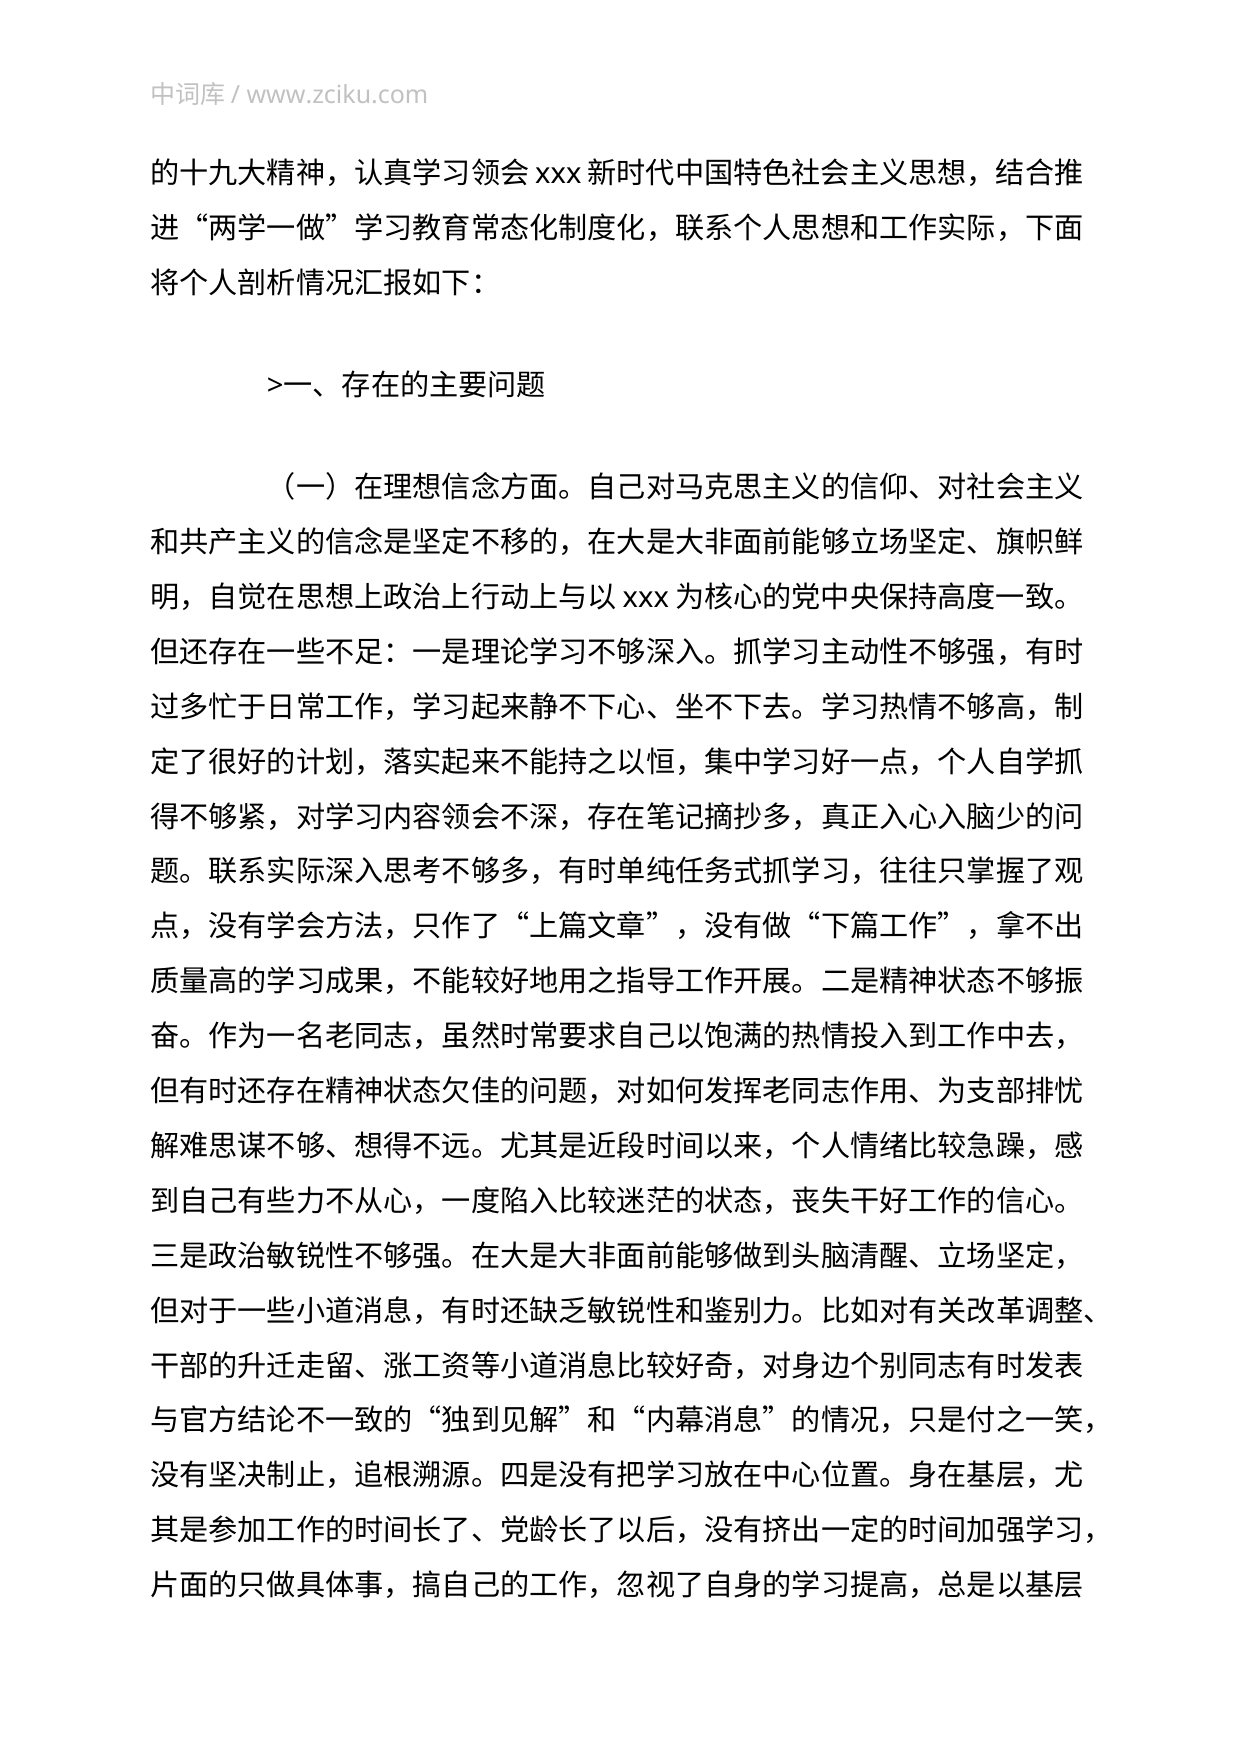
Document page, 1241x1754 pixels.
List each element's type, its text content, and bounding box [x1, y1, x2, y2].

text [150, 464, 1090, 1604]
text >一、存在的主要问题 [150, 362, 1090, 404]
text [150, 150, 1090, 302]
